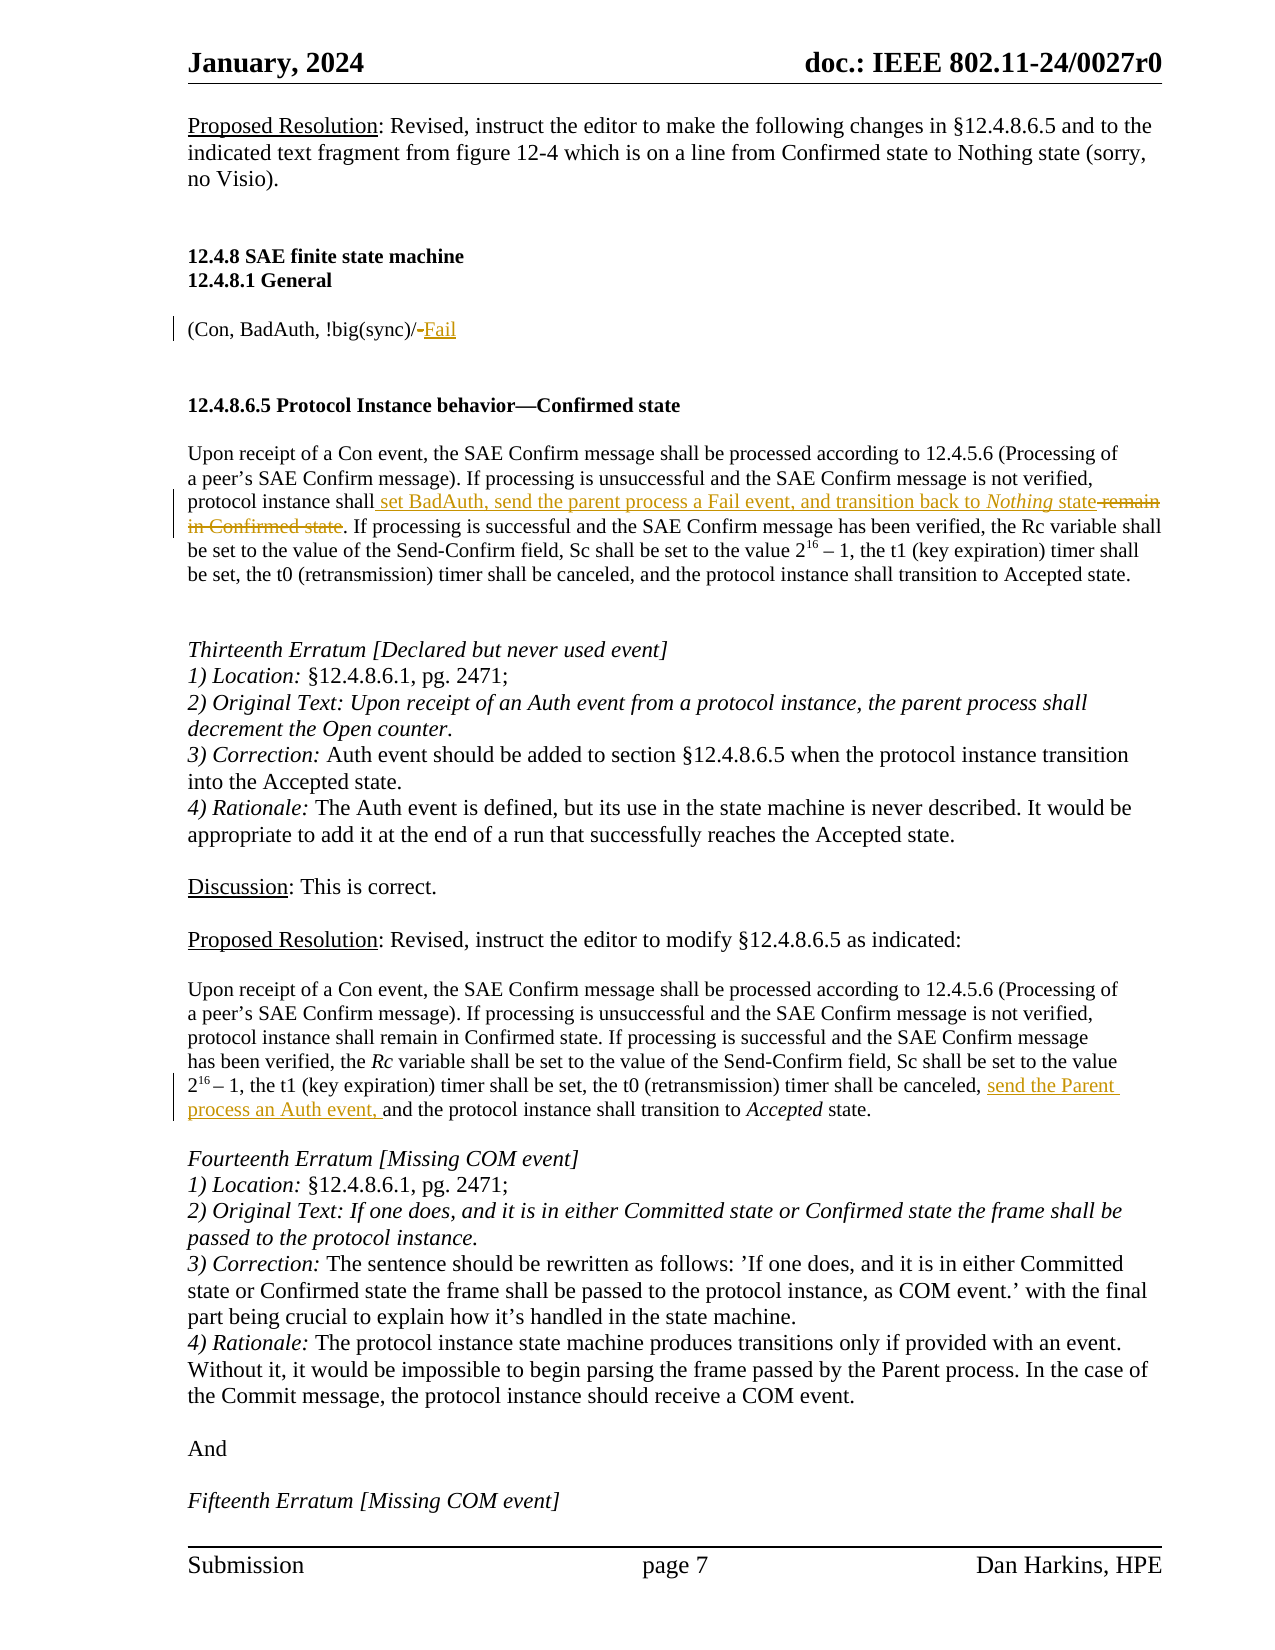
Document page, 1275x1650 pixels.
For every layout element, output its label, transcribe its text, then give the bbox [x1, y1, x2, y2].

text (Con, BadAuth, !big(sync)/ [187, 316, 1162, 341]
text 2) Original Text: If one does, and it is in either Committed state or Confirmed state the frame shall be passed to the protocol instance. [187, 1198, 1162, 1250]
text 3) Correction: Auth event should be added to section §12.4.8.6.5 when the protocol instance transition into the Accepted state. [187, 742, 1162, 794]
text Upon receipt of a Con event, the SAE Confirm message shall be processed according to 12.4.5.6 (Processing of [187, 441, 1162, 465]
text And [187, 1435, 1162, 1461]
text 12.4.8.1 General [187, 268, 1162, 292]
text and the protocol instance shall transition to Accepted state. [187, 1097, 1162, 1121]
text Proposed Resolution: Revised, instruct the editor to make the following changes in §12.4.8.6.5 and to the indicated text fragment from figure 12-4 which is on a line from Confirmed state to Nothing state (sorry, no Visio). [187, 112, 1162, 192]
text 3) Correction: The sentence should be rewritten as follows: ’If one does, and it is in either Committed state or Confirmed state the frame shall be passed to the protocol instance, as COM event.’ with the final part being crucial to explain how it’s handled in the state machine. [187, 1250, 1162, 1329]
text 4) Rationale: The Auth event is defined, but its use in the state machine is never described. It would be appropriate to add it at the end of a run that successfully reaches the Accepted state. [187, 794, 1162, 847]
text 12.4.8 SAE finite state machine [187, 244, 1162, 268]
text 2) Original Text: Upon receipt of an Auth event from a protocol instance, the parent process shall decrement the Open counter. [187, 689, 1162, 742]
text Upon receipt of a Con event, the SAE Confirm message shall be processed according to 12.4.5.6 (Processing of [187, 976, 1162, 1001]
text a peer’s SAE Confirm message). If processing is unsuccessful and the SAE Confirm message is not verified, [187, 1001, 1162, 1024]
text 1) Location: §12.4.8.6.1, pg. 2471; [187, 1171, 1162, 1198]
text Fifteenth Erratum [Missing COM event] [187, 1487, 1162, 1514]
text 4) Rationale: The protocol instance state machine produces transitions only if provided with an event. Without it, it would be impossible to begin parsing the frame passed by the Parent process. In the case of the Commit message, the protocol instance should receive a COM event. [187, 1329, 1162, 1408]
text Fourteenth Erratum [Missing COM event] [187, 1145, 1162, 1171]
text Thirteenth Erratum [Declared but never used event] [187, 636, 1162, 662]
text 216 – 1, the t1 (key expiration) timer shall be set, the t0 (retransmission) timer shall be canceled, [187, 1073, 1162, 1097]
text protocol instance shall remain in Confirmed state. If processing is successful and the SAE Confirm message [187, 1024, 1162, 1049]
text Discussion: This is correct. [187, 873, 1162, 900]
text 1) Location: §12.4.8.6.1, pg. 2471; [187, 662, 1162, 689]
text 12.4.8.6.5 Protocol Instance behavior—Confirmed state [187, 393, 1162, 417]
text a peer’s SAE Confirm message). If processing is unsuccessful and the SAE Confirm message is not verified, [187, 465, 1162, 489]
text has been verified, the Rc variable shall be set to the value of the Send-Confirm field, Sc shall be set to the value [187, 1049, 1162, 1073]
text protocol instance shall. If processing is successful and the SAE Confirm message has been verified, the Rc variable shall be set to the value of the Send-Confirm field, Sc shall be set to the value 216 – 1, the t1 (key expiration) timer shall be set, the t0 (retransmission) timer shall be canceled, and the protocol instance shall transition to Accepted state. [187, 489, 1162, 586]
text Proposed Resolution: Revised, instruct the editor to modify §12.4.8.6.5 as indicated: [187, 926, 1162, 952]
